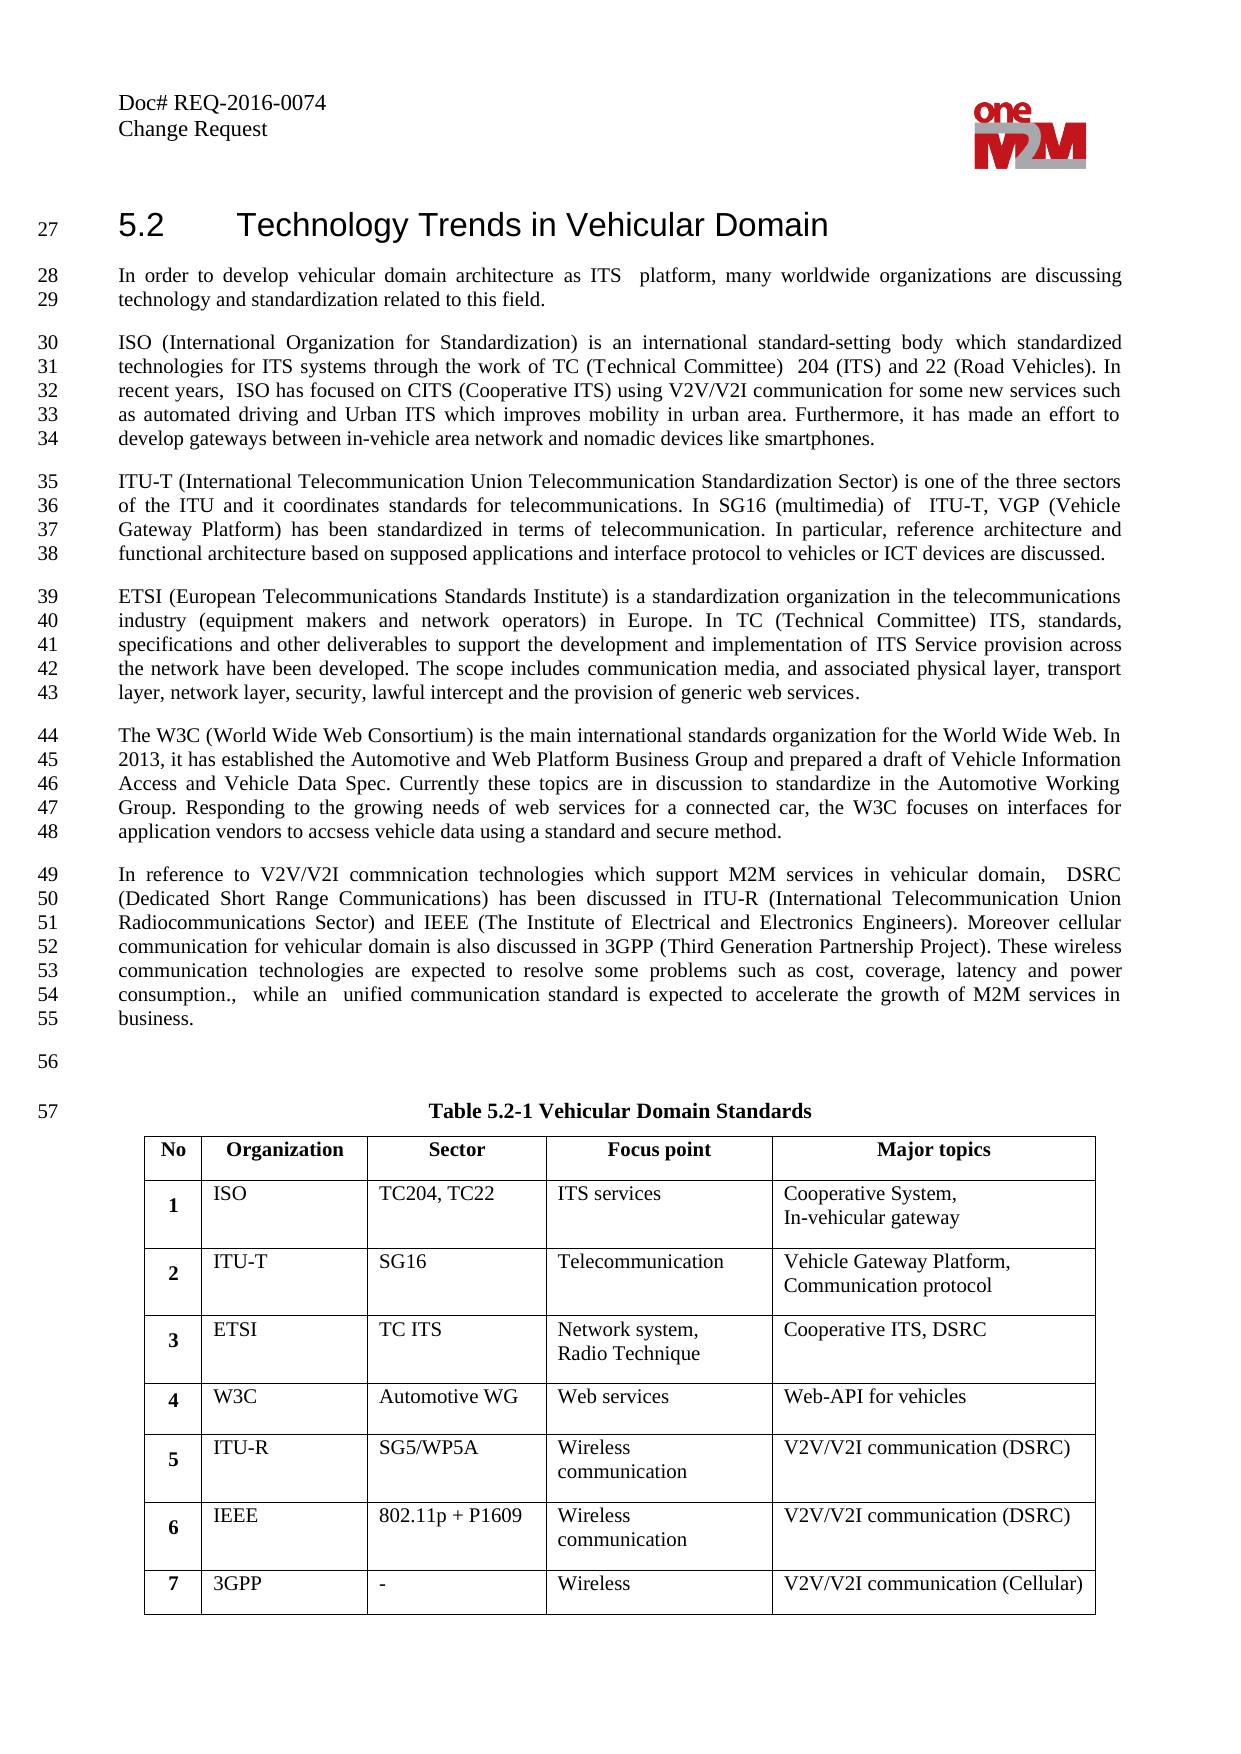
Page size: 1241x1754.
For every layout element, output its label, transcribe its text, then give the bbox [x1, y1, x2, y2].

table_cell Wireless communication [547, 1503, 772, 1570]
table_cell Web services [547, 1384, 772, 1434]
table_cell 4 [145, 1384, 201, 1434]
text In reference to V2V/V2I commnication technologies which support M2M services in vehicular domain, DSRC (Dedicated Short Range Communications) has been discussed in ITU-R (International Telecommunication Union Radiocommunications Sector) and IEEE (The Institute of Electrical and Electronics Engineers). Moreover cellular communication for vehicular domain is also discussed in 3GPP (Third Generation Partnership Project). These wireless communication technologies are expected to resolve some problems such as cost, coverage, latency and power consumption., while an unified communication standard is expected to accelerate the growth of M2M services in business. [118, 862, 1122, 1030]
table_cell V2V/V2I communication (DSRC) [773, 1503, 1095, 1570]
text In order to develop vehicular domain architecture as ITS platform, many worldwide organizations are discussing technology and standardization related to this field. [118, 263, 1122, 311]
table_cell 3 [145, 1316, 201, 1383]
table_cell IEEE [202, 1503, 367, 1570]
table_cell 2 [145, 1249, 201, 1315]
subtitle 5.2 Technology Trends in Vehicular Domain [118, 206, 1122, 244]
table_cell 3GPP [202, 1571, 367, 1614]
table_header No [145, 1137, 201, 1179]
table_cell Network system, Radio Technique [547, 1316, 772, 1383]
table_cell V2V/V2I communication (Cellular) [773, 1571, 1095, 1614]
table_cell - [368, 1571, 546, 1614]
table_cell Automotive WG [368, 1384, 546, 1434]
table_header Organization [202, 1137, 367, 1179]
table_cell Web-API for vehicles [773, 1384, 1095, 1434]
table_cell ITU-T [202, 1249, 367, 1315]
table_cell 6 [145, 1503, 201, 1570]
table_cell 7 [145, 1571, 201, 1614]
text ETSI (European Telecommunications Standards Institute) is a standardization organization in the telecommunications industry (equipment makers and network operators) in Europe. In TC (Technical Committee) ITS, standards, specifications and other deliverables to support the development and implementation of ITS Service provision across the network have been developed. The scope includes communication media, and associated physical layer, transport layer, network layer, security, lawful intercept and the provision of generic web services. [118, 584, 1122, 704]
table_header Sector [368, 1137, 546, 1179]
table_cell 802.11p + P1609 [368, 1503, 546, 1570]
table_cell TC ITS [368, 1316, 546, 1383]
table_cell ISO [202, 1181, 367, 1247]
table_cell W3C [202, 1384, 367, 1434]
table_cell Cooperative ITS, DSRC [773, 1316, 1095, 1383]
picture [960, 88, 1100, 184]
table_cell SG16 [368, 1249, 546, 1315]
text ISO (International Organization for Standardization) is an international standard-setting body which standardized technologies for ITS systems through the work of TC (Technical Committee) 204 (ITS) and 22 (Road Vehicles). In recent years, ISO has focused on CITS (Cooperative ITS) using V2V/V2I communication for some new services such as automated driving and Urban ITS which improves mobility in urban area. Furthermore, it has made an effort to develop gateways between in-vehicle area network and nomadic devices like smartphones. [118, 329, 1122, 450]
table_header Major topics [773, 1137, 1095, 1179]
table_cell Wireless communication [547, 1435, 772, 1502]
text The W3C (World Wide Web Consortium) is the main international standards organization for the World Wide Web. In 2013, it has established the Automotive and Web Platform Business Group and prepared a draft of Vehicle Information Access and Vehicle Data Spec. Currently these topics are in discussion to standardize in the Automotive Working Group. Respond to the growing needs of web services for a connected car, the W3C focuses on interfaces for application vendors to accsess vehicle data using a standard and secure method. [118, 723, 1122, 843]
table_cell SG5/WP5A [368, 1435, 546, 1502]
table_cell 5 [145, 1435, 201, 1502]
table_cell Telecommunication [547, 1249, 772, 1315]
table_cell 1 [145, 1181, 201, 1247]
table_cell Wireless communication [547, 1571, 772, 1614]
text Table 5.2-1 Vehicular Domain Standards [118, 1098, 1122, 1123]
text ITU-T (International Telecommunication Union Telecommunication Standardization Sector) is one of the three sectors of the ITU and it coordinates standards for telecommunications. In SG16 (multimedia) of ITU-T, VGP (Vehicle Gateway Platform) has been standardized in terms of telecommunication. In particular, reference architecture and functional architecture based on supposed applications and interface protocol to vehicles or ICT devices are discussed. [118, 469, 1122, 565]
table_cell Vehicle Gateway Platform, Communication protocol [773, 1249, 1095, 1315]
table_cell V2V/V2I communication (DSRC) [773, 1435, 1095, 1502]
table_cell TC204, TC22 [368, 1181, 546, 1247]
table_cell ETSI [202, 1316, 367, 1383]
table_header Focus point [547, 1137, 772, 1179]
table_cell Cooperative System, In-vehicular gateway [773, 1181, 1095, 1247]
table_cell ITS services [547, 1181, 772, 1247]
table_cell ITU-R [202, 1435, 367, 1502]
